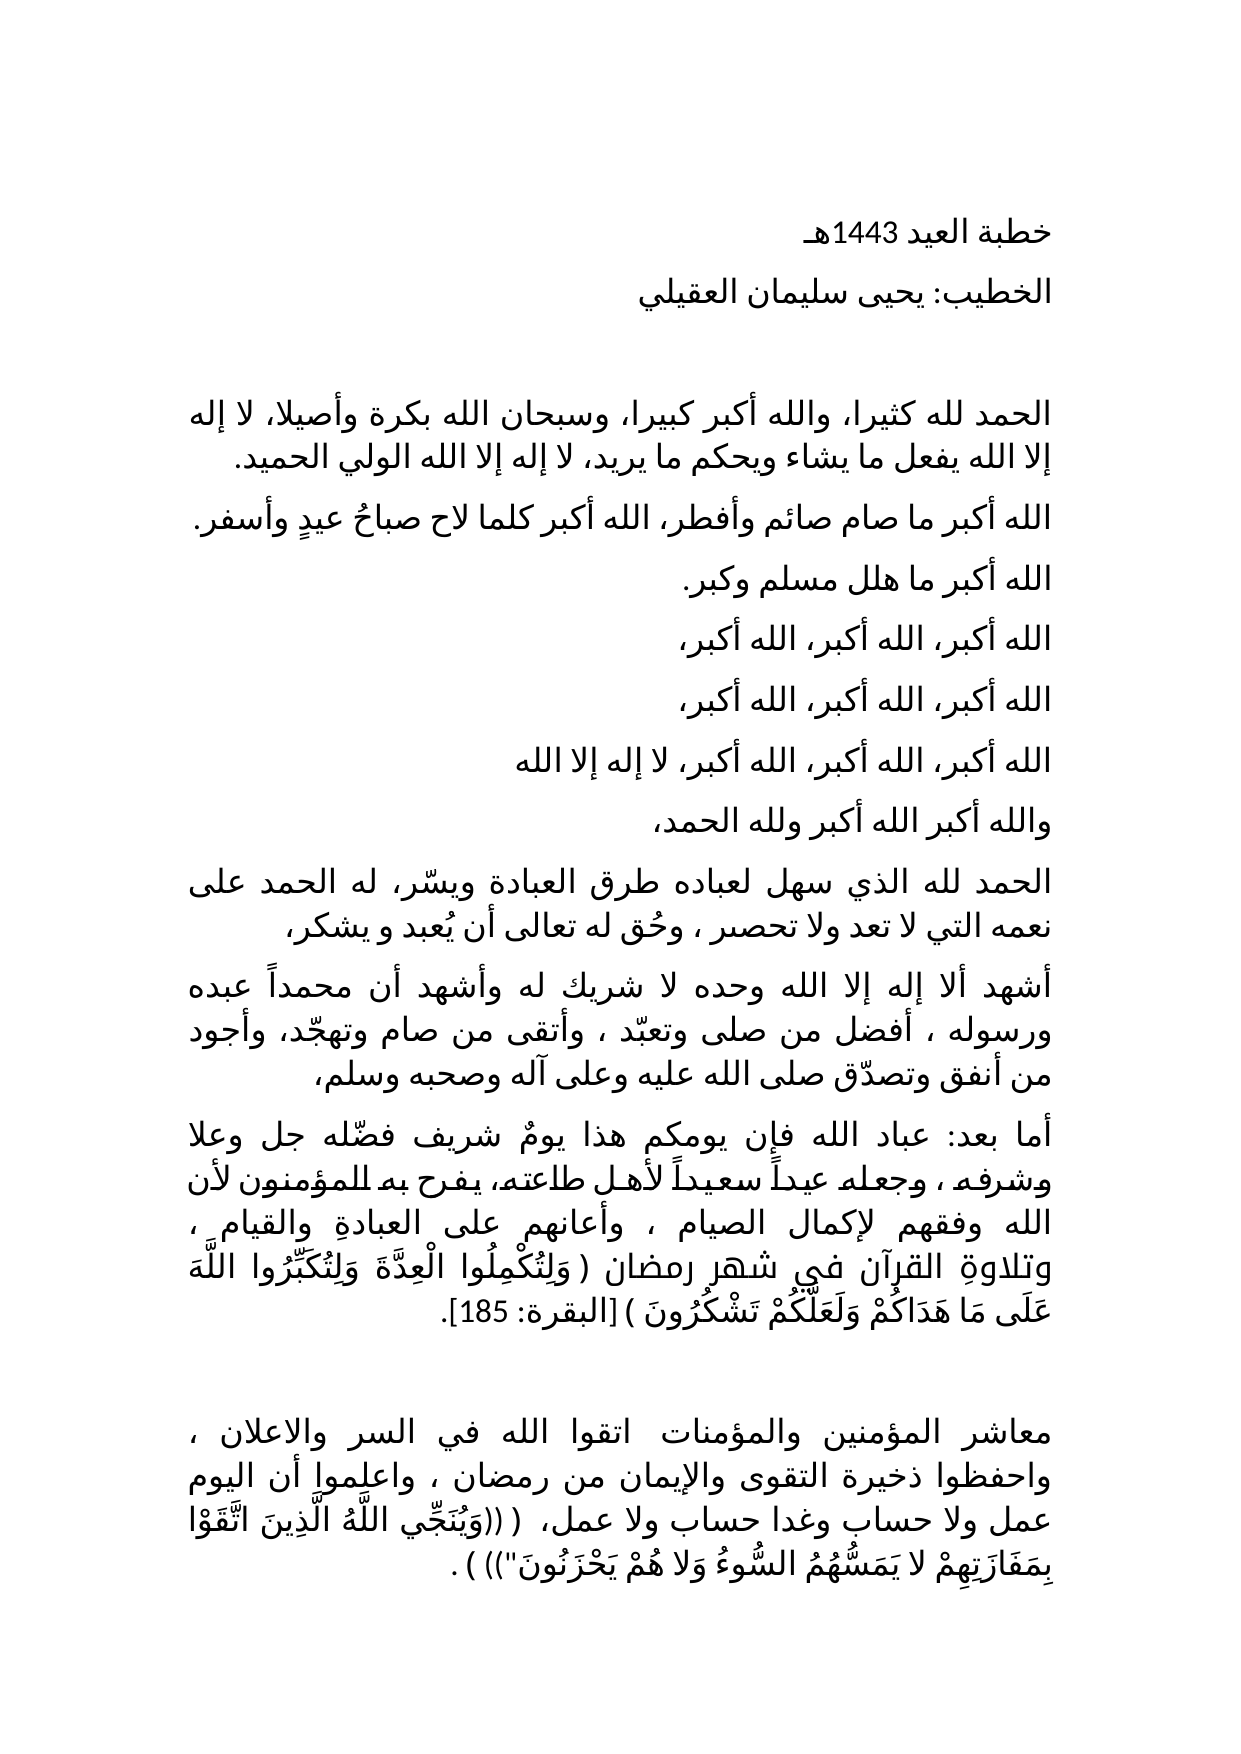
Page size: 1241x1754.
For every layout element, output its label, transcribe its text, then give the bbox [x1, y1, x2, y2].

text الخطيب: يحيى سليمان العقيلي [187, 271, 1053, 312]
text الله أكبر ما هلل مسلم وكبر. [187, 558, 1053, 598]
text الله أكبر، الله أكبر، الله أكبر، لا إله إلا الله [187, 739, 1053, 780]
text الله أكبر، الله أكبر، الله أكبر، [187, 679, 1053, 720]
text الحمد لله كثيرا، والله أكبر كبيرا، وسبحان الله بكرة وأصيلا، لا إله إلا الله يفعل ما يشاء ويحكم ما يريد، لا إله إلا الله الولي الحميد. [187, 392, 1053, 477]
text والله أكبر الله أكبر ولله الحمد، [187, 800, 1053, 841]
text الله أكبر ما صام صائم وأفطر، الله أكبر كلما لاح صباحُ عيدٍ وأسفر. [187, 497, 1053, 538]
text الله أكبر، الله أكبر، الله أكبر، [187, 618, 1053, 659]
text أشهد ألا إله إلا الله وحده لا شريك له وأشهد أن محمداً عبده ورسوله ، أفضل من صلى وتعبّد ، وأتقى من صام وتهجّد، وأجود من أنفق وتصدّق صلى الله عليه وعلى آله وصحبه وسلم، [187, 965, 1053, 1094]
text خطبة العيد 1443هـ [187, 211, 1053, 251]
text معاشر المؤمنين والمؤمنات اتقوا الله في السر والاعلان ، واحفظوا ذخيرة التقوى والإيمان من رمضان ، واعلموا أن اليوم عمل ولا حساب وغدا حساب ولا عمل، ﴿ ((وَيُنَجِّي اللَّهُ الَّذِينَ اتَّقَوْا بِمَفَازَتِهِمْ لا يَمَسُّهُمُ السُّوءُ وَلا هُمْ يَحْزَنُونَ")) ﴾ . [187, 1411, 1053, 1584]
text أما بعد: عباد الله فإن يومكم هذا يومٌ شريف فضّله جل وعلا وشرفه ، وجعله عيداً سعيداً لأهل طاعته، يفرح به المؤمنون لأن الله وفقهم لإكمال الصيام ، وأعانهم على العبادةِ والقيام ، وتلاوةِ القرآن في شهر رمضان ﴿ وَلِتُكْمِلُوا الْعِدَّةَ وَلِتُكَبِّرُوا اللَّهَ عَلَى مَا هَدَاكُمْ وَلَعَلَّكُمْ تَشْكُرُونَ ﴾ [البقرة: 185]. [187, 1114, 1053, 1331]
text الحمد لله الذي سهل لعباده طرق العبادة ويسّر، له الحمد على نعمه التي لا تعد ولا تحصىر ، وحُق له تعالى أن يُعبد و يشكر، [187, 861, 1053, 946]
